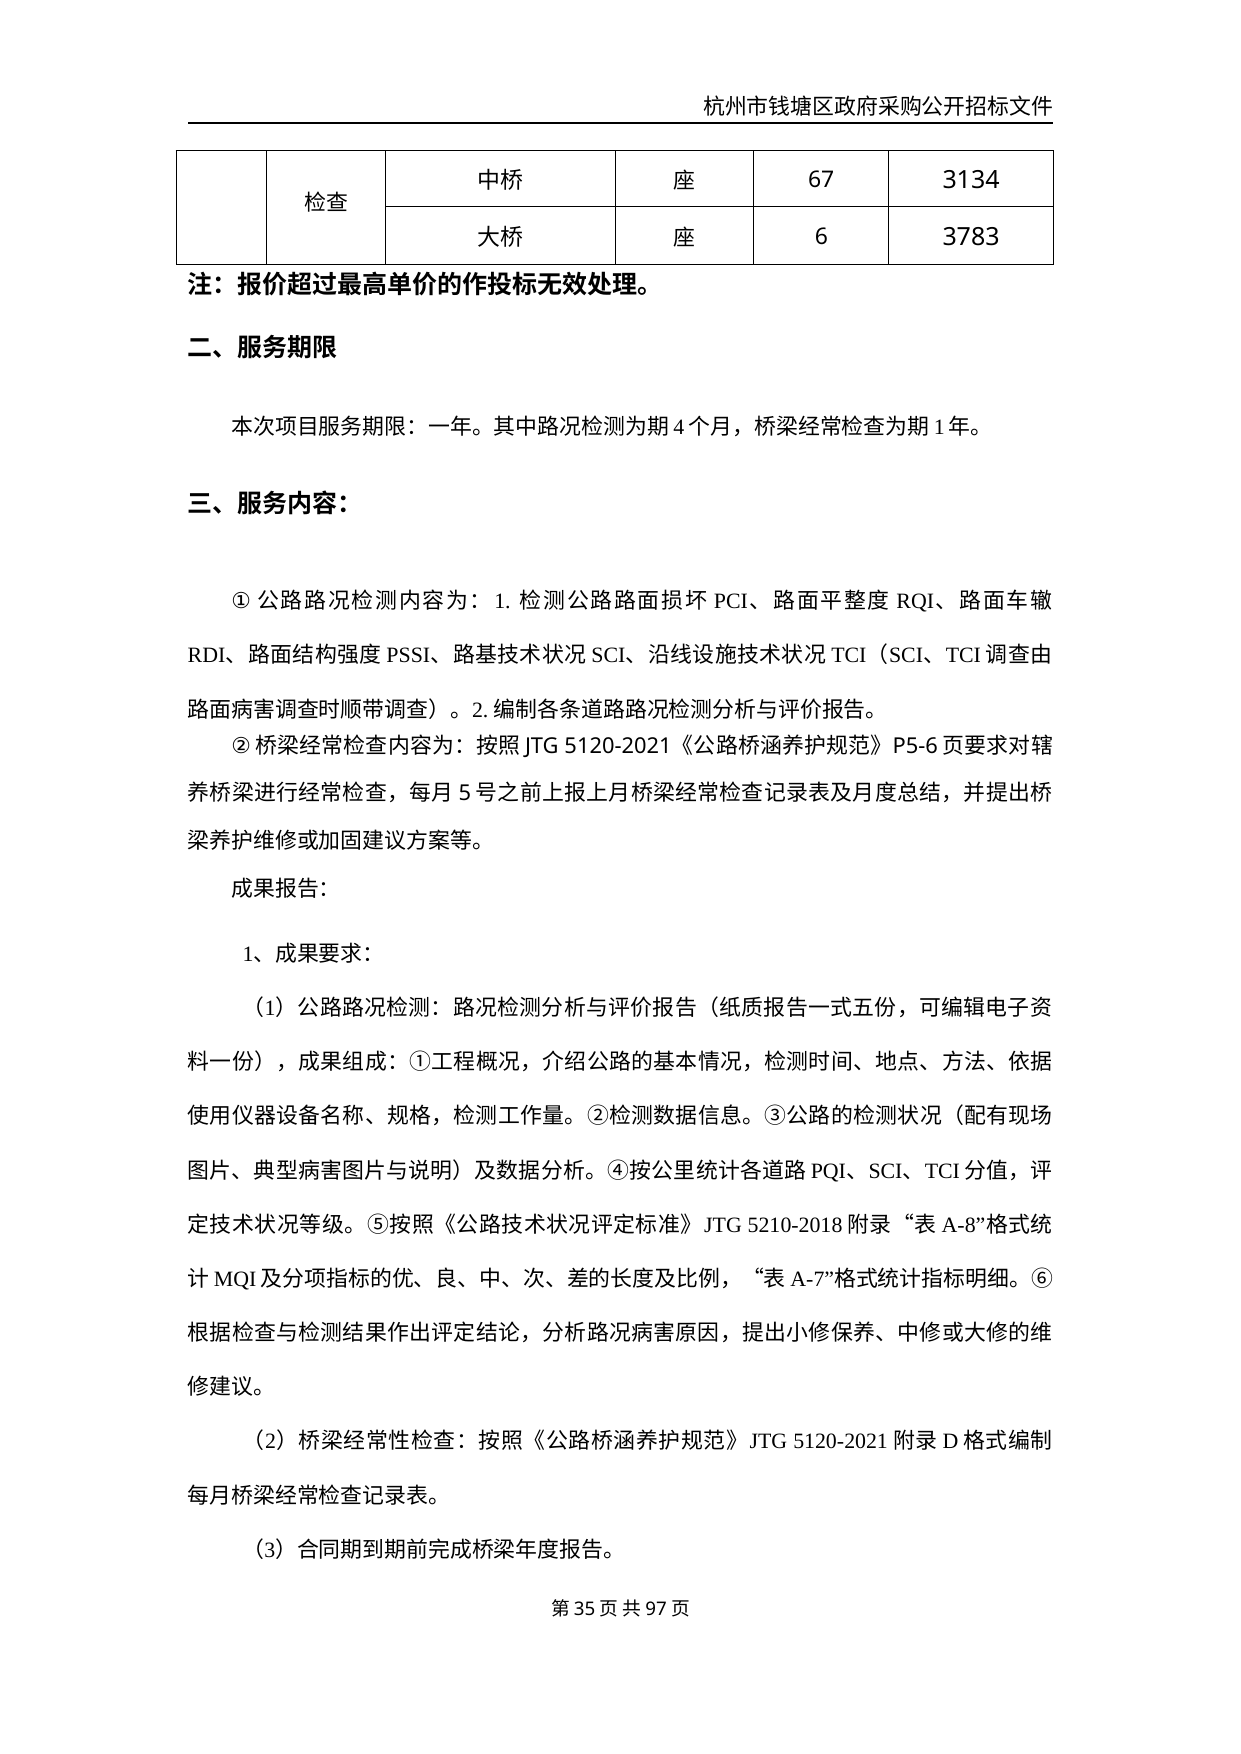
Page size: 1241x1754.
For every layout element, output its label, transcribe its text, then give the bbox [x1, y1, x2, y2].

text （3）合同期到期前完成桥梁年度报告。 [187, 1514, 1053, 1568]
text 成果报告： [187, 871, 1053, 902]
table_cell 3783 [889, 207, 1053, 263]
table_cell 2 [177, 151, 266, 263]
table_cell 中桥 [386, 151, 615, 206]
text 二、服务期限 [187, 328, 1053, 364]
text ①公路路况检测内容为：1. 检测公路路面损坏PCI、路面平整度RQI、路面车辙RDI、路面结构强度PSSI、路基技术状况SCI、沿线设施技术状况TCI（SCI、TCI调查由路面病害调查时顺带调查）。2. 编制各条道路路况检测分析与评价报告。 [187, 565, 1053, 728]
table_cell 3134 [889, 151, 1053, 206]
text 注：报价超过最高单价的作投标无效处理。 [187, 265, 1053, 301]
table_cell 6 [754, 207, 888, 263]
text 三、服务内容： [187, 484, 1053, 520]
table_cell 67 [754, 151, 888, 206]
table_cell 桥梁经常检查 [267, 151, 385, 263]
text ②桥梁经常检查内容为：按照JTG 5120-2021《公路桥涵养护规范》P5-6页要求对辖养桥梁进行经常检查，每月5号之前上报上月桥梁经常检查记录表及月度总结，并提出桥梁养护维修或加固建议方案等。 [187, 728, 1053, 855]
text （2）桥梁经常性检查：按照《公路桥涵养护规范》JTG 5120-2021附录D格式编制每月桥梁经常检查记录表。 [187, 1406, 1053, 1514]
table_cell 大桥 [386, 207, 615, 263]
text 1、成果要求： [187, 918, 1053, 972]
text （1）公路路况检测：路况检测分析与评价报告（纸质报告一式五份，可编辑电子资料一份），成果组成：①工程概况，介绍公路的基本情况，检测时间、地点、方法、依据，使用仪器设备名称、规格，检测工作量。②检测数据信息。③公路的检测状况（配有现场图片、典型病害图片与说明）及数据分析。④按公里统计各道路PQI、SCI、TCI分值，评定技术状况等级。⑤按照《公路技术状况评定标准》JTG 5210-2018附录“表A-8”格式统计MQI及分项指标的优、良、中、次、差的长度及比例，“表A-7”格式统计指标明细。⑥根据检查与检测结果作出评定结论，分析路况病害原因，提出小修保养、中修或大修的维修建议。 [187, 972, 1053, 1406]
text 本次项目服务期限：一年。其中路况检测为期4个月，桥梁经常检查为期1年。 [187, 409, 1053, 441]
table_cell 座 [616, 207, 753, 263]
table_cell 座 [616, 151, 753, 206]
